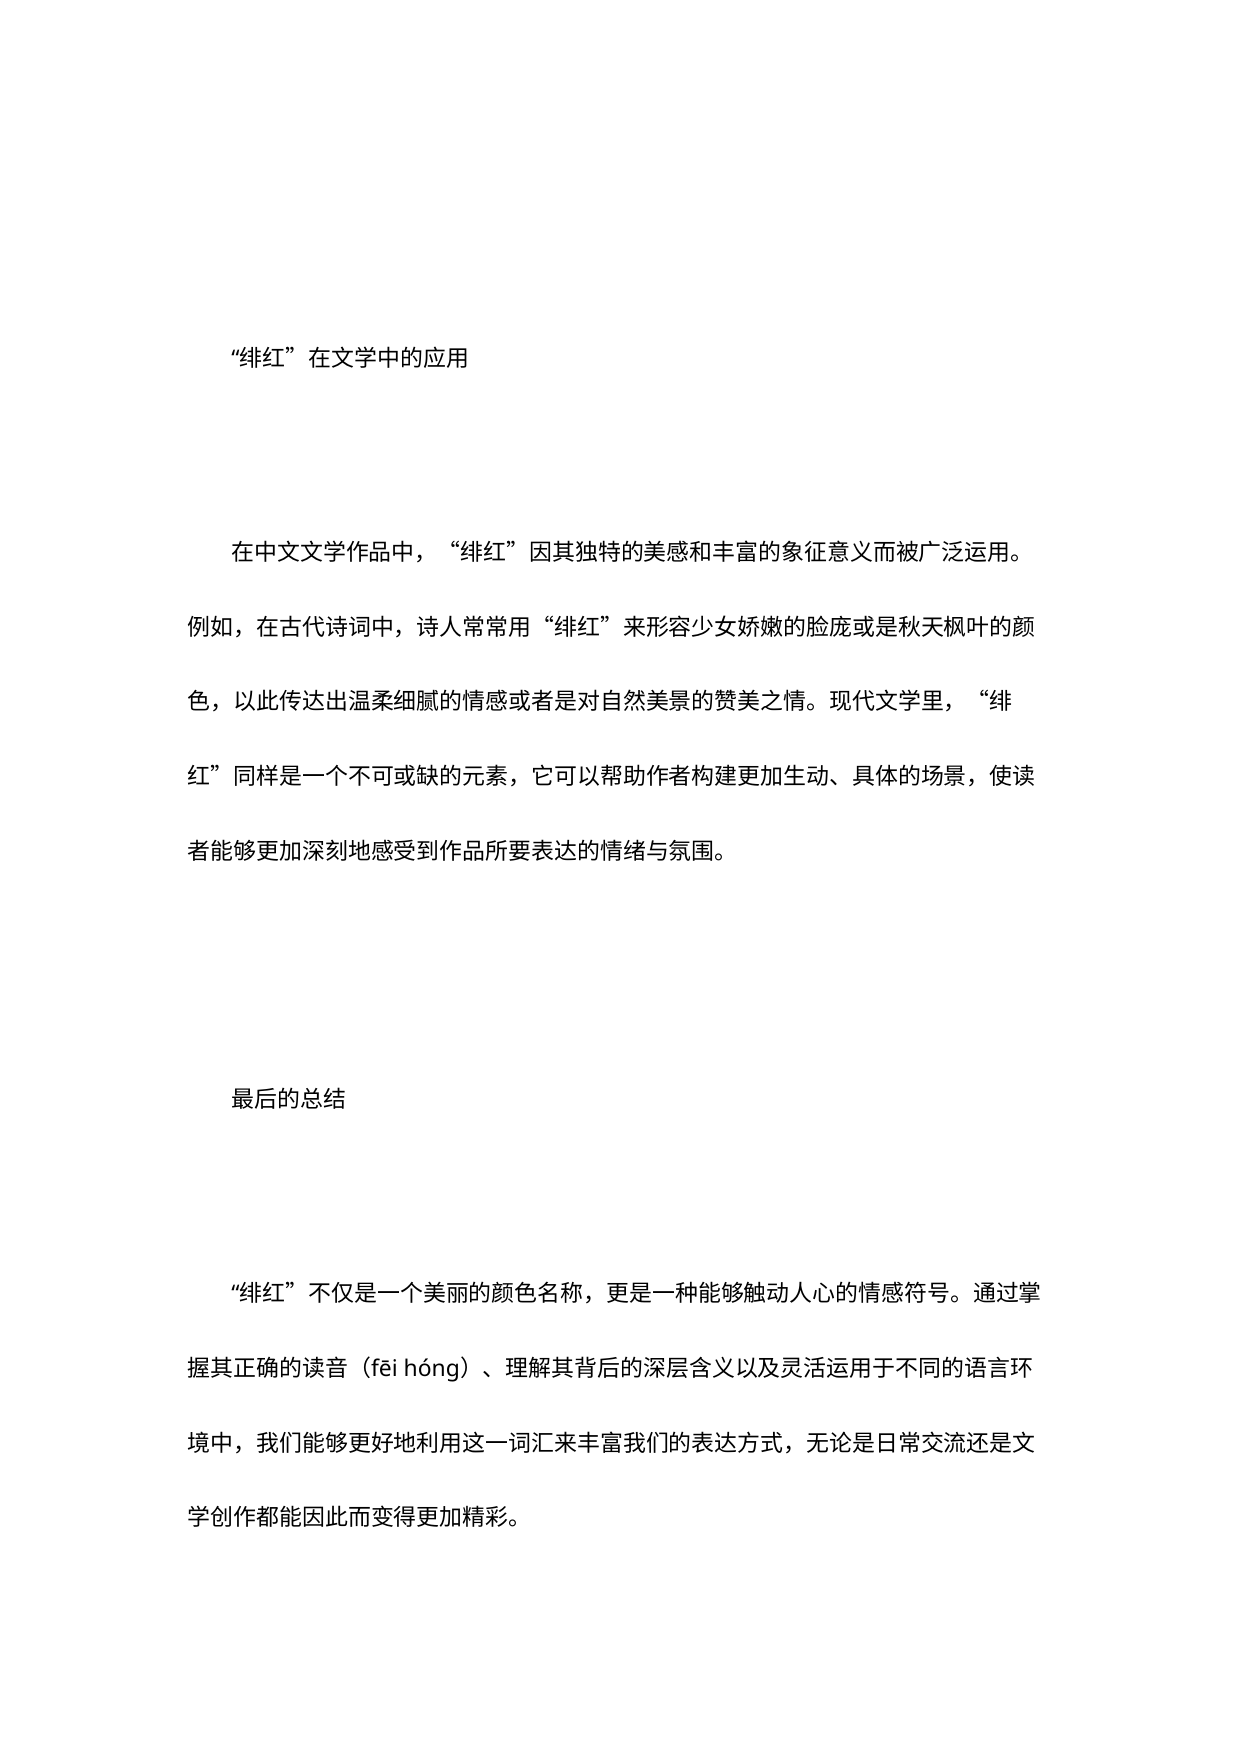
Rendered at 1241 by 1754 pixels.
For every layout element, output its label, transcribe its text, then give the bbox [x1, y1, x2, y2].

text “绯红”不仅是一个美丽的颜色名称，更是一种能够触动人心的情感符号。通过掌握其正确的读音（fēi hóng）、理解其背后的深层含义以及灵活运用于不同的语言环境中，我们能够更好地利用这一词汇来丰富我们的表达方式，无论是日常交流还是文学创作都能因此而变得更加精彩。 [187, 1259, 1053, 1548]
text 最后的总结 [187, 1065, 1053, 1130]
text “绯红”在文学中的应用 [187, 323, 1053, 388]
text 在中文文学作品中，“绯红”因其独特的美感和丰富的象征意义而被广泛运用。例如，在古代诗词中，诗人常常用“绯红”来形容少女娇嫩的脸庞或是秋天枫叶的颜色，以此传达出温柔细腻的情感或者是对自然美景的赞美之情。现代文学里，“绯红”同样是一个不可或缺的元素，它可以帮助作者构建更加生动、具体的场景，使读者能够更加深刻地感受到作品所要表达的情绪与氛围。 [187, 518, 1053, 882]
